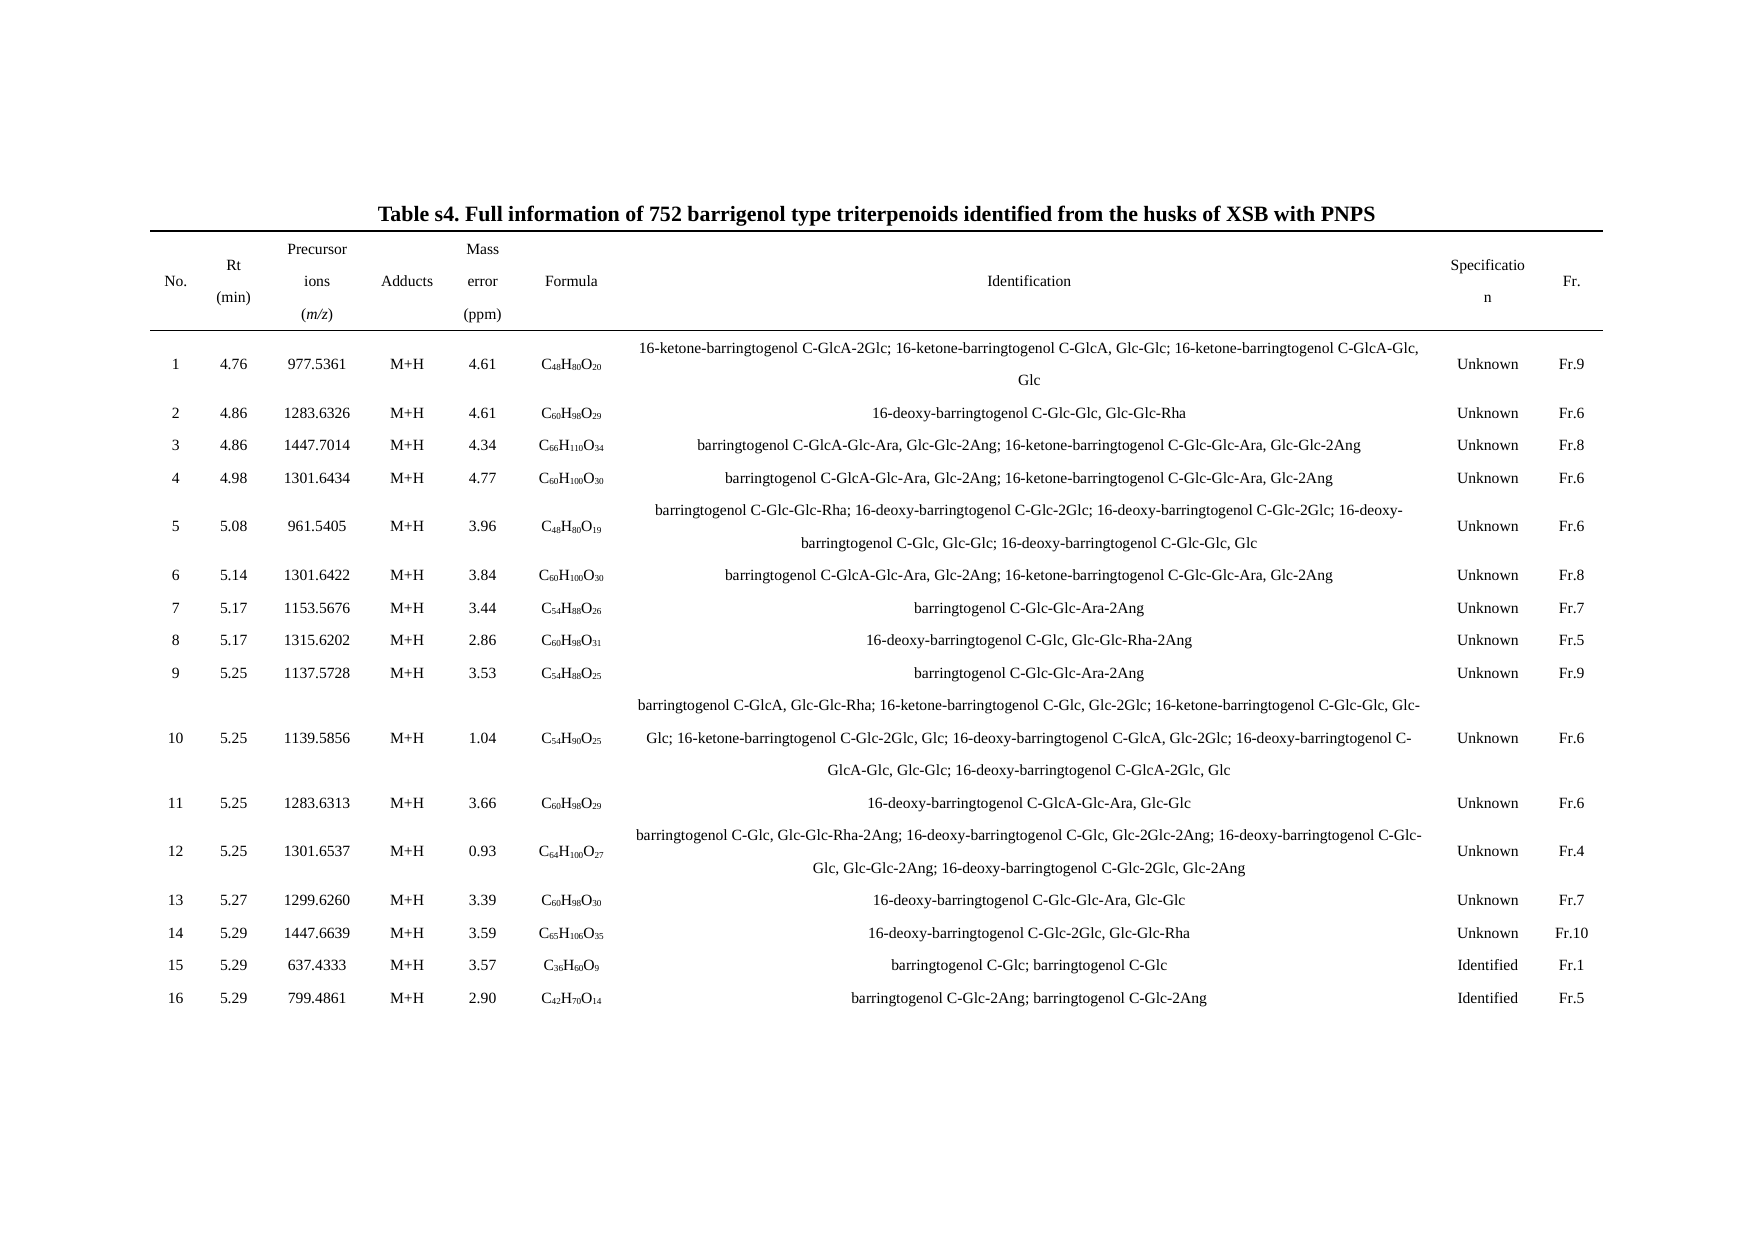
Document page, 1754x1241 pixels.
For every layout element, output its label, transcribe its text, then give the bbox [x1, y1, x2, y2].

table_cell 1447.6639 [266, 916, 368, 949]
table_cell M+H [368, 624, 446, 656]
table_cell barringtogenol C-Glc; barringtogenol C-Glc [623, 949, 1435, 981]
table_cell M+H [368, 331, 446, 396]
table_cell M+H [368, 494, 446, 559]
table_cell C64H100O27 [519, 819, 623, 884]
table_cell M+H [368, 689, 446, 786]
table_header Adducts [368, 232, 446, 330]
table_cell 4.61 [446, 396, 519, 429]
table_cell 4.77 [446, 461, 519, 494]
table_cell M+H [368, 591, 446, 624]
table_cell Fr.8 [1540, 559, 1603, 591]
table_cell barringtogenol C-GlcA-Glc-Ara, Glc-2Ang; 16-ketone-barringtogenol C-Glc-Glc-Ara, Glc-2Ang [623, 559, 1435, 591]
table_cell 3.53 [446, 656, 519, 689]
table_cell Unknown [1435, 916, 1540, 949]
table_cell Unknown [1435, 624, 1540, 656]
table_cell C54H90O25 [519, 689, 623, 786]
table_cell C65H106O35 [519, 916, 623, 949]
table_cell 1 [150, 331, 201, 396]
table_cell 5.25 [201, 786, 266, 819]
table_cell 13 [150, 884, 201, 916]
table_cell 5.29 [201, 949, 266, 981]
table_cell 16-deoxy-barringtogenol C-Glc-Glc-Ara, Glc-Glc [623, 884, 1435, 916]
table_cell C66H110O34 [519, 429, 623, 461]
table_cell 4.76 [201, 331, 266, 396]
table_cell 1301.6422 [266, 559, 368, 591]
table_cell Fr.9 [1540, 331, 1603, 396]
table_cell 799.4861 [266, 981, 368, 1014]
table_cell Fr.1 [1540, 949, 1603, 981]
table_cell C60H100O30 [519, 559, 623, 591]
table_cell M+H [368, 656, 446, 689]
table_cell C60H98O30 [519, 884, 623, 916]
table_cell C54H88O26 [519, 591, 623, 624]
table_cell M+H [368, 461, 446, 494]
table_cell 1137.5728 [266, 656, 368, 689]
table_cell 1139.5856 [266, 689, 368, 786]
table_cell 12 [150, 819, 201, 884]
table_cell C54H88O25 [519, 656, 623, 689]
table_cell 1.04 [446, 689, 519, 786]
table_cell 5.29 [201, 981, 266, 1014]
table_cell barringtogenol C-GlcA-Glc-Ara, Glc-2Ang; 16-ketone-barringtogenol C-Glc-Glc-Ara, Glc-2Ang [623, 461, 1435, 494]
table_cell Fr.6 [1540, 786, 1603, 819]
table_cell 16-deoxy-barringtogenol C-GlcA-Glc-Ara, Glc-Glc [623, 786, 1435, 819]
table_header Formula [519, 232, 623, 330]
table_cell barringtogenol C-Glc-Glc-Ara-2Ang [623, 656, 1435, 689]
table_cell Unknown [1435, 396, 1540, 429]
table_cell 2 [150, 396, 201, 429]
table_cell 5.25 [201, 689, 266, 786]
table_cell Fr.6 [1540, 689, 1603, 786]
table_cell 4.61 [446, 331, 519, 396]
table_cell 3.84 [446, 559, 519, 591]
table_cell M+H [368, 949, 446, 981]
text Table s4. Full information of 752 barrigenol type triterpenoids identified from the husks of XSB with PNPS [150, 198, 1604, 230]
table_cell Unknown [1435, 494, 1540, 559]
table_header Mass error (ppm) [446, 232, 519, 330]
table_cell 11 [150, 786, 201, 819]
table_cell 16-ketone-barringtogenol C-GlcA-2Glc; 16-ketone-barringtogenol C-GlcA, Glc-Glc; 16-ketone-barringtogenol C-GlcA-Glc, Glc [623, 331, 1435, 396]
table_cell 1447.7014 [266, 429, 368, 461]
table_cell M+H [368, 559, 446, 591]
table_cell barringtogenol C-Glc-Glc-Ara-2Ang [623, 591, 1435, 624]
table_cell 3.39 [446, 884, 519, 916]
table_cell Fr.7 [1540, 884, 1603, 916]
table_cell M+H [368, 981, 446, 1014]
table_header Precursor ions (m/z) [266, 232, 368, 330]
table_cell 1301.6537 [266, 819, 368, 884]
table_cell 9 [150, 656, 201, 689]
table_cell M+H [368, 396, 446, 429]
table_cell 5.08 [201, 494, 266, 559]
table_cell C48H80O20 [519, 331, 623, 396]
table_cell 3 [150, 429, 201, 461]
table_cell barringtogenol C-Glc, Glc-Glc-Rha-2Ang; 16-deoxy-barringtogenol C-Glc, Glc-2Glc-2Ang; 16-deoxy-barringtogenol C-Glc-Glc, Glc-Glc-2Ang; 16-deoxy-barringtogenol C-Glc-2Glc, Glc-2Ang [623, 819, 1435, 884]
table_cell 10 [150, 689, 201, 786]
table_cell 4.86 [201, 429, 266, 461]
table_cell 1299.6260 [266, 884, 368, 916]
table_cell Unknown [1435, 591, 1540, 624]
table_header Rt (min) [201, 232, 266, 330]
table_cell 16-deoxy-barringtogenol C-Glc, Glc-Glc-Rha-2Ang [623, 624, 1435, 656]
table_cell 2.86 [446, 624, 519, 656]
table_cell 977.5361 [266, 331, 368, 396]
table_cell Fr.4 [1540, 819, 1603, 884]
table_cell 7 [150, 591, 201, 624]
table_cell Fr.8 [1540, 429, 1603, 461]
table_cell M+H [368, 786, 446, 819]
table_cell 4.98 [201, 461, 266, 494]
table_cell Identified [1435, 981, 1540, 1014]
table_cell C60H100O30 [519, 461, 623, 494]
table_cell Unknown [1435, 884, 1540, 916]
table_cell Fr.6 [1540, 494, 1603, 559]
table_cell 16 [150, 981, 201, 1014]
table_header Identification [623, 232, 1435, 330]
table_cell 14 [150, 916, 201, 949]
table_cell Fr.7 [1540, 591, 1603, 624]
table_cell 5.29 [201, 916, 266, 949]
table_cell 4.34 [446, 429, 519, 461]
table_cell 5.27 [201, 884, 266, 916]
table_cell 1153.5676 [266, 591, 368, 624]
table_cell C60H98O29 [519, 786, 623, 819]
table_cell 1283.6313 [266, 786, 368, 819]
table_cell Unknown [1435, 331, 1540, 396]
table_cell Fr.10 [1540, 916, 1603, 949]
table_cell 637.4333 [266, 949, 368, 981]
table_cell barringtogenol C-Glc-Glc-Rha; 16-deoxy-barringtogenol C-Glc-2Glc; 16-deoxy-barringtogenol C-Glc-2Glc; 16-deoxy-barringtogenol C-Glc, Glc-Glc; 16-deoxy-barringtogenol C-Glc-Glc, Glc [623, 494, 1435, 559]
table_cell C36H60O9 [519, 949, 623, 981]
table_cell 15 [150, 949, 201, 981]
table_cell C42H70O14 [519, 981, 623, 1014]
table_cell M+H [368, 916, 446, 949]
table_cell 5.25 [201, 819, 266, 884]
table_cell 5.14 [201, 559, 266, 591]
table_cell Identified [1435, 949, 1540, 981]
table_cell M+H [368, 819, 446, 884]
table_cell 3.66 [446, 786, 519, 819]
table_header Fr. [1540, 232, 1603, 330]
table_cell 1301.6434 [266, 461, 368, 494]
table_cell M+H [368, 884, 446, 916]
table_cell 961.5405 [266, 494, 368, 559]
table_cell 3.57 [446, 949, 519, 981]
table_cell 4.86 [201, 396, 266, 429]
table_cell C48H80O19 [519, 494, 623, 559]
table_cell 5 [150, 494, 201, 559]
table_cell Fr.6 [1540, 461, 1603, 494]
table_cell Unknown [1435, 559, 1540, 591]
table_cell 8 [150, 624, 201, 656]
table_cell 16-deoxy-barringtogenol C-Glc-Glc, Glc-Glc-Rha [623, 396, 1435, 429]
table_cell 1315.6202 [266, 624, 368, 656]
table_cell 3.44 [446, 591, 519, 624]
table_cell 5.17 [201, 624, 266, 656]
table_cell Unknown [1435, 819, 1540, 884]
table_cell 3.96 [446, 494, 519, 559]
table_cell Fr.5 [1540, 981, 1603, 1014]
table_cell 0.93 [446, 819, 519, 884]
table_cell C60H98O29 [519, 396, 623, 429]
table_cell 4 [150, 461, 201, 494]
table_cell Fr.9 [1540, 656, 1603, 689]
table_header No. [150, 232, 201, 330]
table_cell 2.90 [446, 981, 519, 1014]
table_cell barringtogenol C-Glc-2Ang; barringtogenol C-Glc-2Ang [623, 981, 1435, 1014]
table_cell Unknown [1435, 461, 1540, 494]
table_cell 1283.6326 [266, 396, 368, 429]
table_cell Unknown [1435, 689, 1540, 786]
table_cell M+H [368, 429, 446, 461]
table_cell 5.17 [201, 591, 266, 624]
table_cell 6 [150, 559, 201, 591]
table_cell Unknown [1435, 786, 1540, 819]
table_cell 5.25 [201, 656, 266, 689]
table_header Specification [1435, 232, 1540, 330]
table_cell barringtogenol C-GlcA-Glc-Ara, Glc-Glc-2Ang; 16-ketone-barringtogenol C-Glc-Glc-Ara, Glc-Glc-2Ang [623, 429, 1435, 461]
table_cell 16-deoxy-barringtogenol C-Glc-2Glc, Glc-Glc-Rha [623, 916, 1435, 949]
table_cell barringtogenol C-GlcA, Glc-Glc-Rha; 16-ketone-barringtogenol C-Glc, Glc-2Glc; 16-ketone-barringtogenol C-Glc-Glc, Glc-Glc; 16-ketone-barringtogenol C-Glc-2Glc, Glc; 16-deoxy-barringtogenol C-GlcA, Glc-2Glc; 16-deoxy-barringtogenol C-GlcA-Glc, Glc-Glc; 16-deoxy-barringtogenol C-GlcA-2Glc, Glc [623, 689, 1435, 786]
table_cell 3.59 [446, 916, 519, 949]
table_cell Unknown [1435, 656, 1540, 689]
table_cell Fr.6 [1540, 396, 1603, 429]
table_cell C60H98O31 [519, 624, 623, 656]
table_cell Unknown [1435, 429, 1540, 461]
table_cell Fr.5 [1540, 624, 1603, 656]
